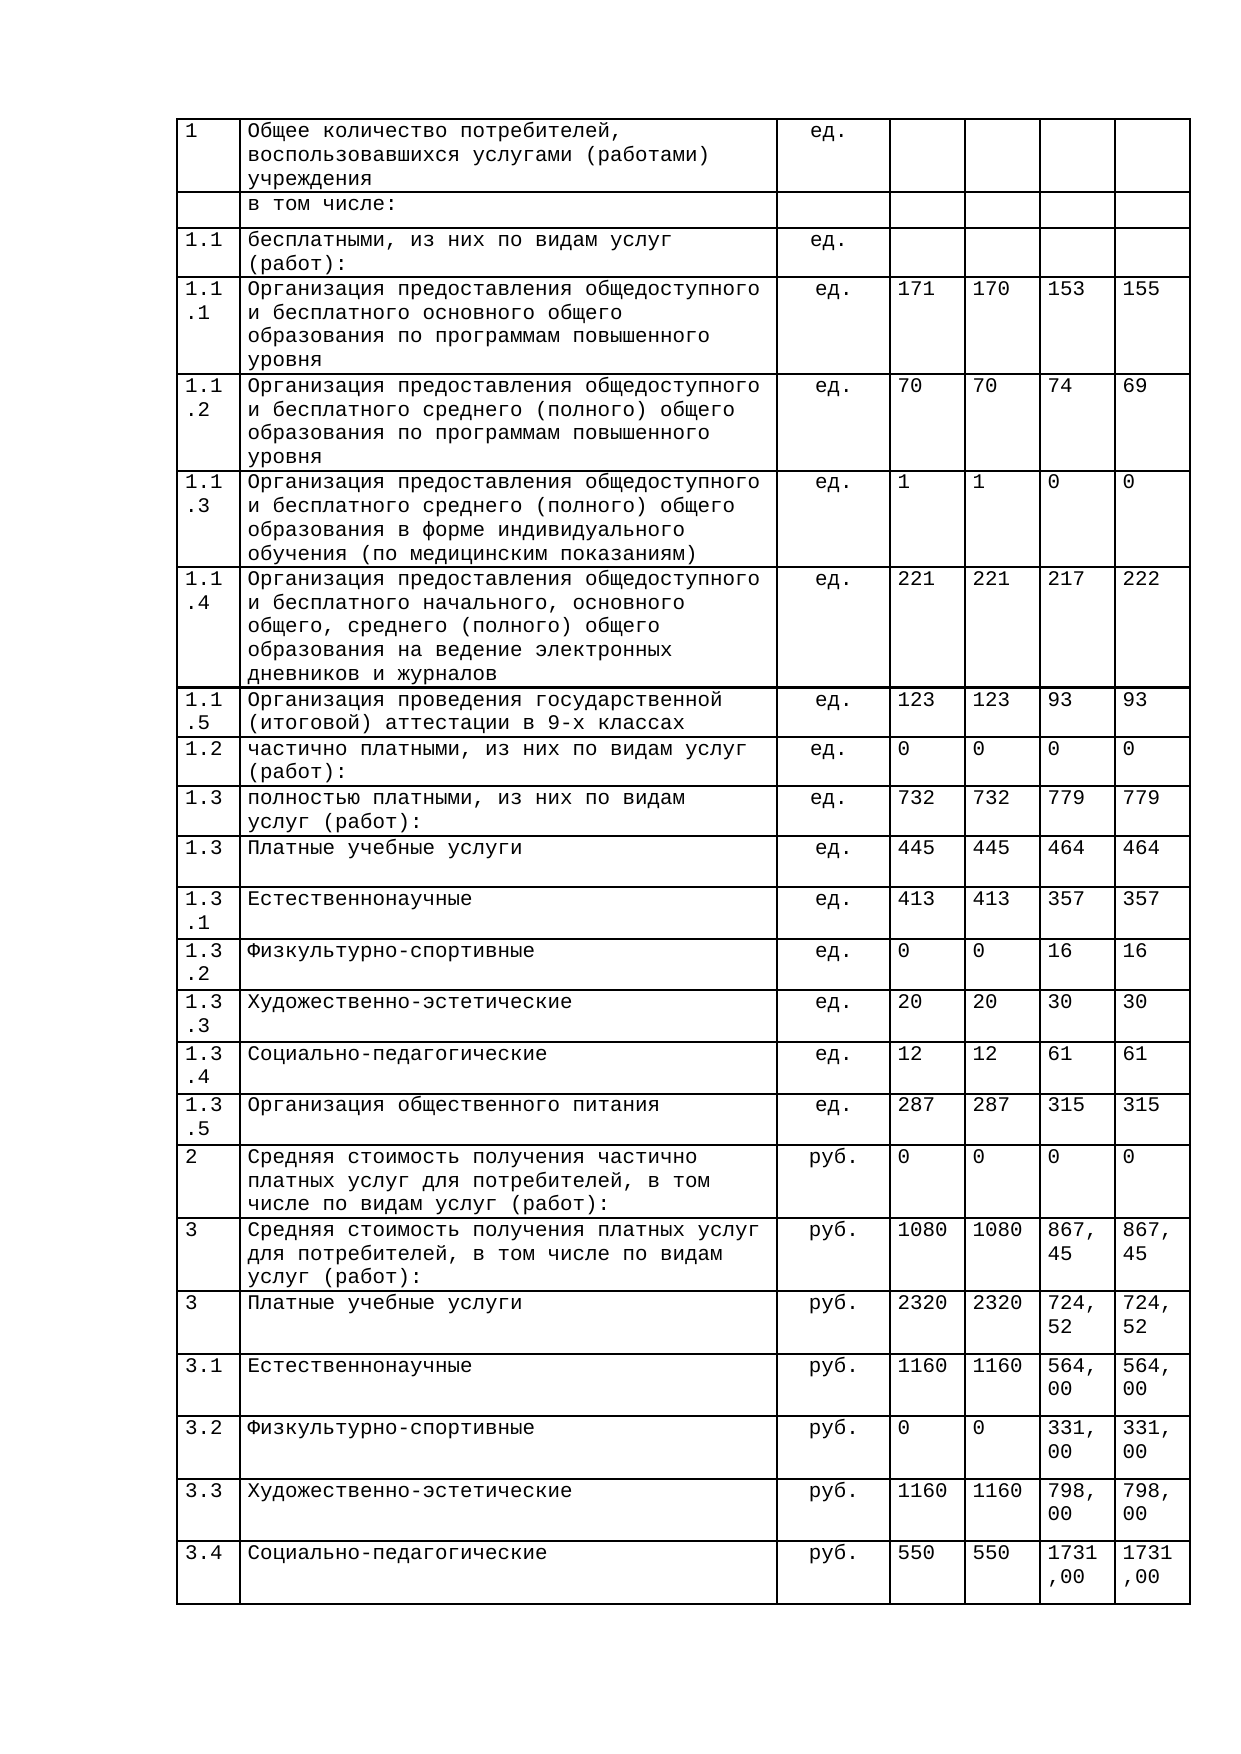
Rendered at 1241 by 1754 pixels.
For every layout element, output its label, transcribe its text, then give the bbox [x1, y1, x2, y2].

table_cell [891, 120, 964, 191]
table_cell ед. [778, 787, 889, 834]
table_cell 0 [966, 738, 1039, 785]
table_cell 724,52 [1116, 1292, 1189, 1352]
table_cell 1.3.3 [178, 991, 239, 1041]
table_cell [891, 229, 964, 276]
table_cell 93 [1041, 689, 1114, 736]
table_cell Художественно-эстетические [241, 1480, 776, 1540]
table_cell ед. [778, 888, 889, 938]
table_cell 867,45 [1116, 1219, 1189, 1290]
table_cell 550 [966, 1542, 1039, 1602]
table_cell 70 [966, 375, 1039, 469]
table_cell 287 [966, 1095, 1039, 1144]
table_cell руб. [778, 1542, 889, 1602]
table_cell 0 [1041, 472, 1114, 566]
table_cell 1.3.1 [178, 888, 239, 938]
table_cell 445 [891, 837, 964, 886]
table_cell 1.3.5 [178, 1095, 239, 1144]
table_cell 222 [1116, 568, 1189, 686]
table_cell 798,00 [1041, 1480, 1114, 1540]
table_cell ед. [778, 229, 889, 276]
table_cell 1 [178, 120, 239, 191]
table_cell ед. [778, 689, 889, 736]
table_cell 123 [891, 689, 964, 736]
table_cell [966, 120, 1039, 191]
table_cell 331,00 [1116, 1417, 1189, 1477]
table_cell [966, 193, 1039, 227]
table_cell 0 [1116, 472, 1189, 566]
table_cell [1041, 229, 1114, 276]
table_cell 1 [891, 472, 964, 566]
table_cell ед. [778, 991, 889, 1041]
table_cell 1.3 [178, 837, 239, 886]
table_cell 0 [966, 940, 1039, 989]
table_cell 0 [1041, 1146, 1114, 1217]
table_cell руб. [778, 1219, 889, 1290]
table_cell в том числе: [241, 193, 776, 227]
table_cell Художественно-эстетические [241, 991, 776, 1041]
table_cell 217 [1041, 568, 1114, 686]
table_cell 1160 [966, 1480, 1039, 1540]
table_cell 413 [966, 888, 1039, 938]
table_cell 1.1.3 [178, 472, 239, 566]
table_cell 564,00 [1041, 1355, 1114, 1415]
table_cell 1 [966, 472, 1039, 566]
table_cell 3 [178, 1292, 239, 1352]
table_cell 315 [1041, 1095, 1114, 1144]
table_cell 16 [1116, 940, 1189, 989]
table_cell Естественнонаучные [241, 1355, 776, 1415]
table_cell ед. [778, 568, 889, 686]
table_cell 357 [1116, 888, 1189, 938]
table_cell 12 [966, 1043, 1039, 1092]
table_cell 0 [891, 1146, 964, 1217]
table_cell 74 [1041, 375, 1114, 469]
table_cell 287 [891, 1095, 964, 1144]
table_cell 0 [1116, 1146, 1189, 1217]
table_cell 1.1.2 [178, 375, 239, 469]
table_cell 732 [891, 787, 964, 834]
table_cell 3.2 [178, 1417, 239, 1477]
table_cell 1.1.4 [178, 568, 239, 686]
table_cell 123 [966, 689, 1039, 736]
table_cell 732 [966, 787, 1039, 834]
table_cell 3.1 [178, 1355, 239, 1415]
table_cell ед. [778, 375, 889, 469]
table_cell Общее количество потребителей, воспользовавшихся услугами (работами) учреждения [241, 120, 776, 191]
table_cell ед. [778, 738, 889, 785]
table_cell [1116, 120, 1189, 191]
table_cell Средняя стоимость получения частично платных услуг для потребителей, в том числе по видам услуг (работ): [241, 1146, 776, 1217]
table_cell частично платными, из них по видам услуг (работ): [241, 738, 776, 785]
table_cell Организация предоставления общедоступного и бесплатного основного общего образования по программам повышенного уровня [241, 278, 776, 373]
table_cell руб. [778, 1146, 889, 1217]
table_cell Социально-педагогические [241, 1542, 776, 1602]
table_cell 221 [891, 568, 964, 686]
table_cell 724,52 [1041, 1292, 1114, 1352]
table_cell Социально-педагогические [241, 1043, 776, 1092]
table_cell Организация общественного питания [241, 1095, 776, 1144]
table_cell руб. [778, 1417, 889, 1477]
table_cell 779 [1041, 787, 1114, 834]
table_cell ед. [778, 120, 889, 191]
table_cell руб. [778, 1355, 889, 1415]
table_cell 69 [1116, 375, 1189, 469]
table_cell 445 [966, 837, 1039, 886]
table_cell 0 [966, 1417, 1039, 1477]
table_cell 16 [1041, 940, 1114, 989]
table_cell 1.3.4 [178, 1043, 239, 1092]
table_cell 1080 [891, 1219, 964, 1290]
table_cell 1160 [966, 1355, 1039, 1415]
table_cell 550 [891, 1542, 964, 1602]
table_cell 171 [891, 278, 964, 373]
table_cell 1.1.5 [178, 689, 239, 736]
table_cell [178, 193, 239, 227]
table_cell 70 [891, 375, 964, 469]
table_cell ед. [778, 940, 889, 989]
table_cell [966, 229, 1039, 276]
table_cell 2 [178, 1146, 239, 1217]
table_cell 464 [1041, 837, 1114, 886]
table_cell 20 [891, 991, 964, 1041]
table_cell 1.3.2 [178, 940, 239, 989]
table_cell 867,45 [1041, 1219, 1114, 1290]
table_cell 1731,00 [1116, 1542, 1189, 1602]
table_cell 20 [966, 991, 1039, 1041]
table_cell ед. [778, 837, 889, 886]
table_cell 12 [891, 1043, 964, 1092]
table_cell 798,00 [1116, 1480, 1189, 1540]
table_cell 170 [966, 278, 1039, 373]
table_cell 155 [1116, 278, 1189, 373]
table_cell 1160 [891, 1355, 964, 1415]
table_cell 0 [1041, 738, 1114, 785]
table_cell Естественнонаучные [241, 888, 776, 938]
table_cell 61 [1116, 1043, 1189, 1092]
table_cell 413 [891, 888, 964, 938]
table_cell Организация предоставления общедоступного и бесплатного среднего (полного) общего образования по программам повышенного уровня [241, 375, 776, 469]
table_cell 30 [1041, 991, 1114, 1041]
table_cell Средняя стоимость получения платных услуг для потребителей, в том числе по видам услуг (работ): [241, 1219, 776, 1290]
table_cell 1.2 [178, 738, 239, 785]
table_cell 61 [1041, 1043, 1114, 1092]
table_cell полностью платными, из них по видам услуг (работ): [241, 787, 776, 834]
table_cell руб. [778, 1292, 889, 1352]
table_cell ед. [778, 1095, 889, 1144]
table_cell 1.1.1 [178, 278, 239, 373]
table_cell Организация предоставления общедоступного и бесплатного начального, основного общего, среднего (полного) общего образования на ведение электронных дневников и журналов [241, 568, 776, 686]
table_cell 0 [966, 1146, 1039, 1217]
table_cell [1116, 229, 1189, 276]
table_cell 0 [891, 738, 964, 785]
table_cell 30 [1116, 991, 1189, 1041]
table_cell Платные учебные услуги [241, 1292, 776, 1352]
table_cell бесплатными, из них по видам услуг (работ): [241, 229, 776, 276]
table_cell [1116, 193, 1189, 227]
table_cell 564,00 [1116, 1355, 1189, 1415]
table_cell 0 [1116, 738, 1189, 785]
table_cell [1041, 120, 1114, 191]
table_cell 1.3 [178, 787, 239, 834]
table_cell 315 [1116, 1095, 1189, 1144]
table_cell 331,00 [1041, 1417, 1114, 1477]
table_cell Организация проведения государственной (итоговой) аттестации в 9-х классах [241, 689, 776, 736]
table_cell Платные учебные услуги [241, 837, 776, 886]
table_cell 1080 [966, 1219, 1039, 1290]
table_cell 464 [1116, 837, 1189, 886]
table_cell руб. [778, 1480, 889, 1540]
table_cell 0 [891, 1417, 964, 1477]
table_cell [891, 193, 964, 227]
table_cell 779 [1116, 787, 1189, 834]
table_cell 153 [1041, 278, 1114, 373]
table_cell 2320 [966, 1292, 1039, 1352]
table_cell 221 [966, 568, 1039, 686]
table_cell 3.3 [178, 1480, 239, 1540]
table_cell 3 [178, 1219, 239, 1290]
table_cell Физкультурно-спортивные [241, 1417, 776, 1477]
table_cell ед. [778, 472, 889, 566]
table_cell 0 [891, 940, 964, 989]
table_cell 1160 [891, 1480, 964, 1540]
table_cell [1041, 193, 1114, 227]
table_cell 357 [1041, 888, 1114, 938]
table_cell 1.1 [178, 229, 239, 276]
table_cell 3.4 [178, 1542, 239, 1602]
table_cell Физкультурно-спортивные [241, 940, 776, 989]
table_cell ед. [778, 278, 889, 373]
table_cell 2320 [891, 1292, 964, 1352]
table_cell [778, 193, 889, 227]
table_cell ед. [778, 1043, 889, 1092]
table_cell 93 [1116, 689, 1189, 736]
table_cell Организация предоставления общедоступного и бесплатного среднего (полного) общего образования в форме индивидуального обучения (по медицинским показаниям) [241, 472, 776, 566]
table_cell 1731,00 [1041, 1542, 1114, 1602]
